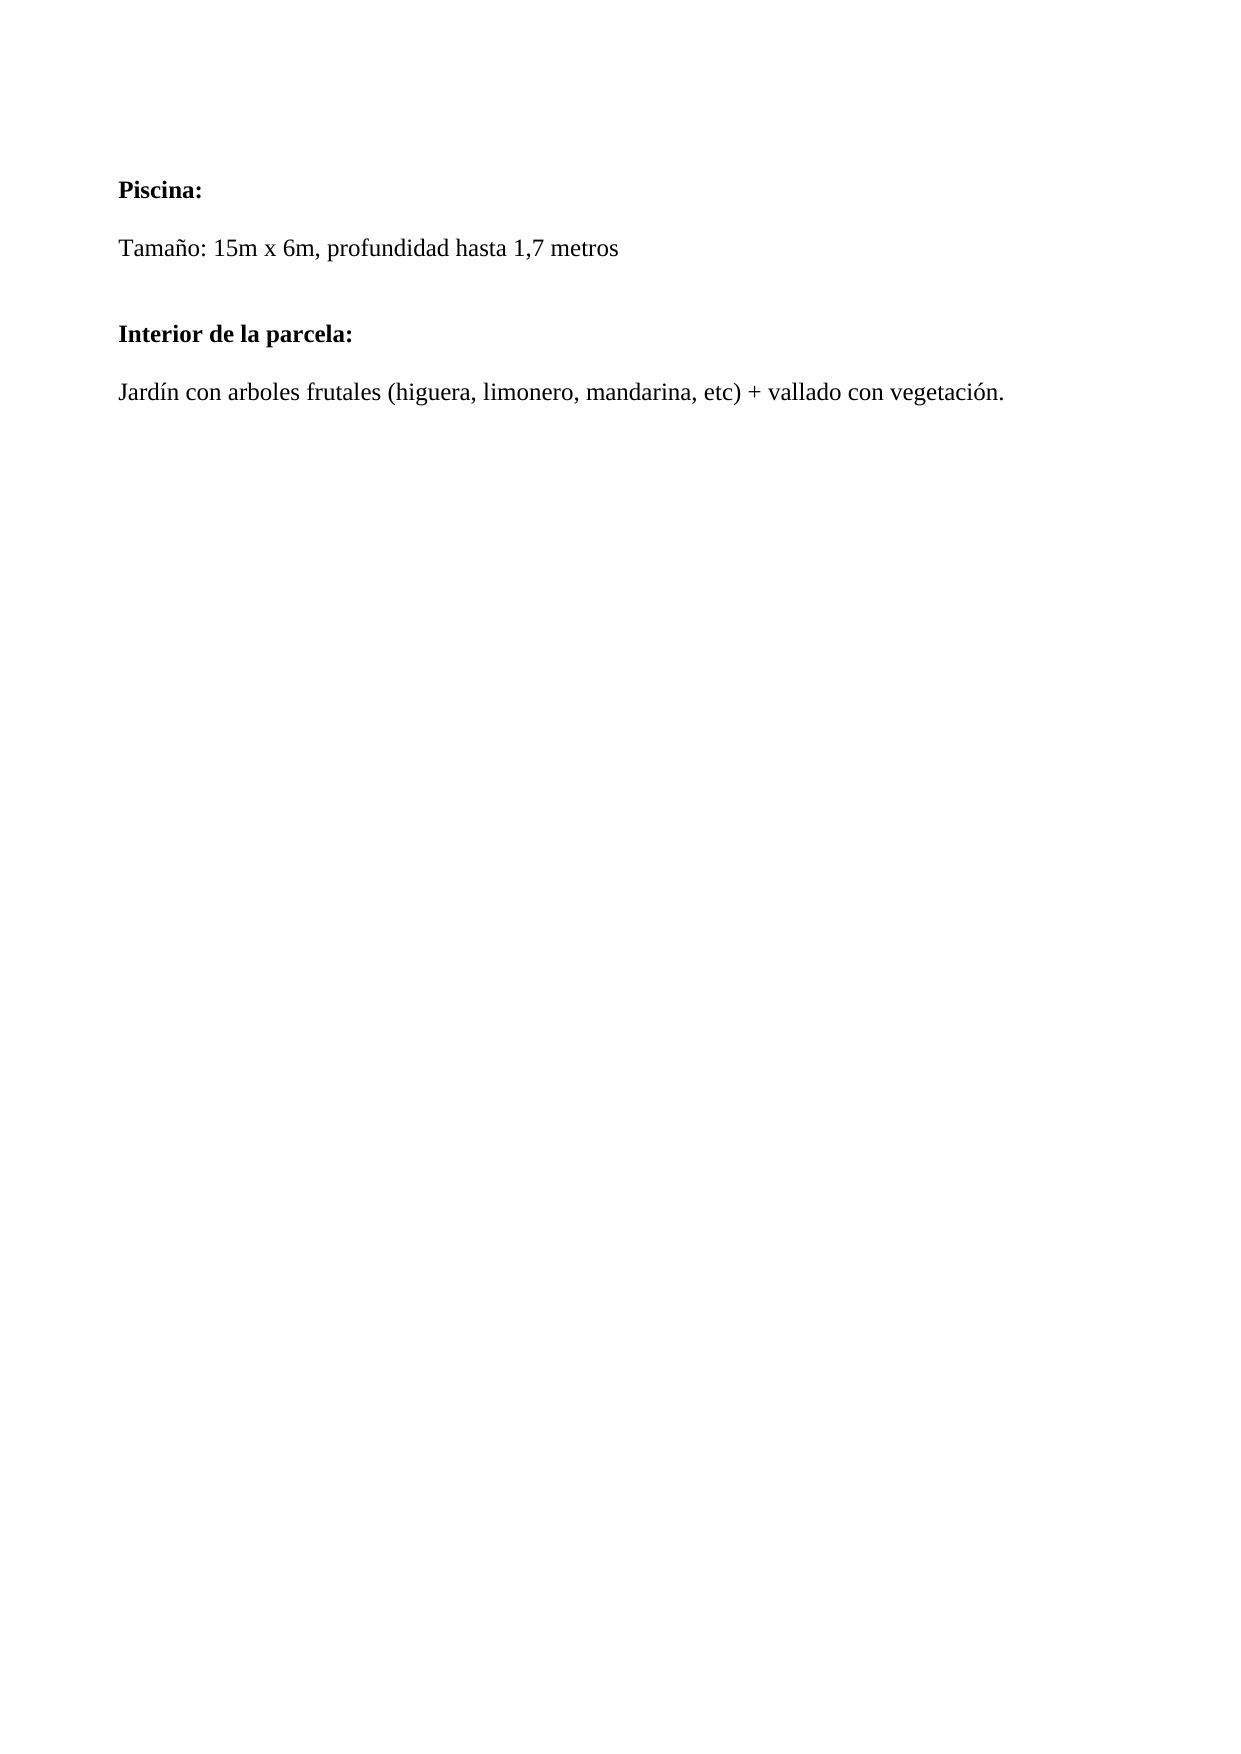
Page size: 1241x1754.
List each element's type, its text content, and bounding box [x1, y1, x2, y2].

text Jardín con arboles frutales (higuera, limonero, mandarina, etc) + vallado con vegetación. [118, 377, 1122, 406]
text Piscina: [118, 176, 1122, 204]
text Interior de la parcela: [118, 319, 1122, 348]
text Tamaño: 15m x 6m, profundidad hasta 1,7 metros [118, 233, 1122, 262]
